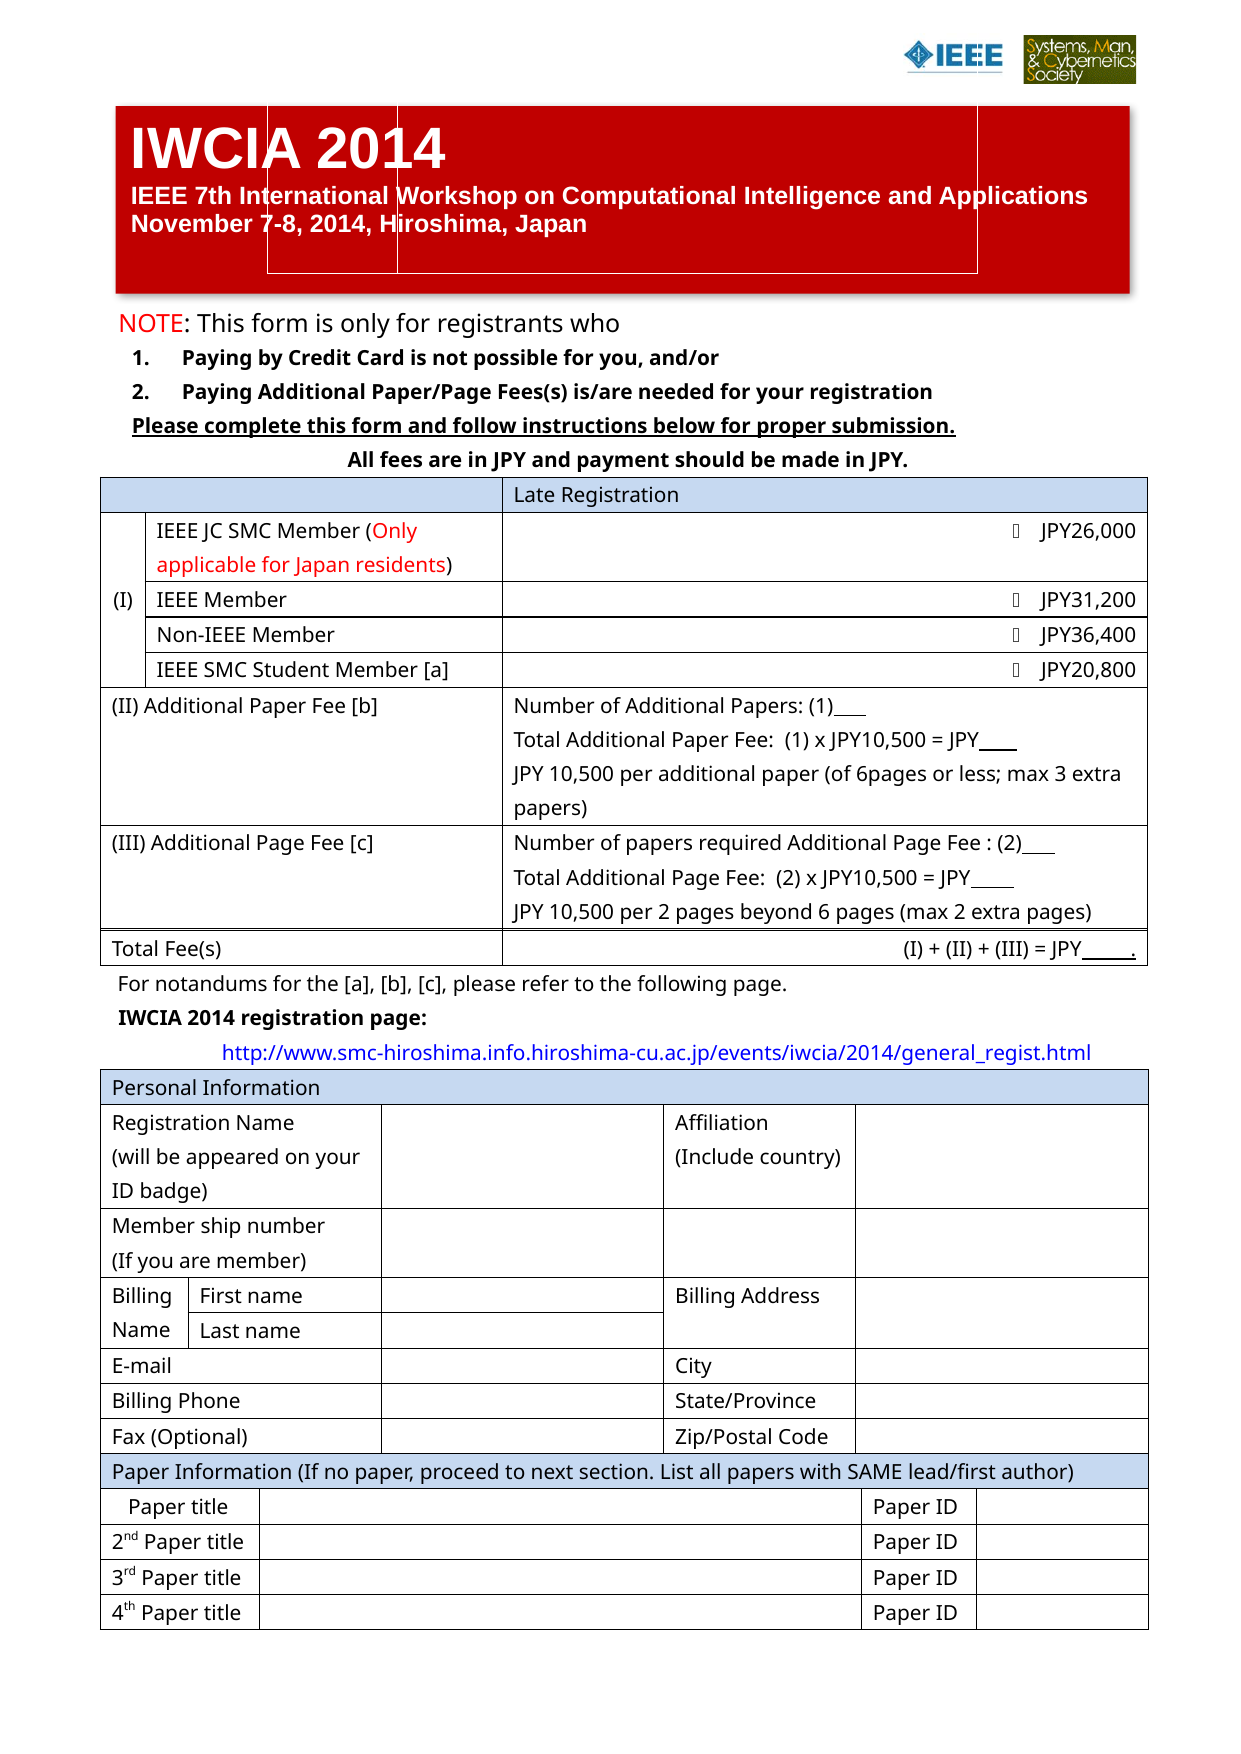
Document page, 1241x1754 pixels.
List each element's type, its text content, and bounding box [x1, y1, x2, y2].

table_cell [856, 1419, 1148, 1453]
table_cell JPY20,800 [503, 653, 1147, 687]
table_cell [856, 1105, 1148, 1208]
table_cell [260, 1560, 861, 1594]
table_cell Zip/Postal Code [664, 1419, 855, 1453]
table_cell [260, 1525, 861, 1559]
list Paying Additional Paper/Page Fees(s) is/are needed for your registration [132, 374, 1138, 408]
text NOTE: This form is only for registrants who [118, 306, 1138, 340]
table_cell [382, 1384, 663, 1418]
table_cell First name [189, 1278, 381, 1312]
table_cell 2nd Paper title [101, 1525, 259, 1559]
table_cell [382, 1209, 663, 1277]
table_cell (II) Additional Paper Fee [b] [101, 688, 502, 824]
table_cell City [664, 1349, 855, 1383]
table_header [398, 17, 977, 273]
table_cell [260, 1595, 861, 1629]
table_cell IEEE Member [146, 582, 502, 616]
table_cell [664, 1209, 855, 1277]
table_cell Paper ID [862, 1489, 976, 1523]
text http://www.smc-hiroshima.info.hiroshima-cu.ac.jp/events/iwcia/2014/general_regist.html [118, 1035, 1138, 1069]
table_cell JPY36,400 [503, 618, 1147, 652]
table_cell Registration Name (will be appeared on your ID badge) [101, 1105, 381, 1208]
picture [1023, 35, 1137, 84]
table_cell (I) [101, 513, 145, 687]
list Paying by Credit Card is not possible for you, and/or [132, 340, 1138, 374]
table_cell [382, 1278, 663, 1312]
table_cell JPY26,000 [503, 513, 1147, 581]
table_cell [856, 1384, 1148, 1418]
table_cell Billing Phone [101, 1384, 381, 1418]
text IWCIA 2014 registration page: [118, 1001, 1138, 1035]
table_cell [977, 1595, 1148, 1629]
table_cell JPY31,200 [503, 582, 1147, 616]
table_cell Paper Information (If no paper, proceed to next section. List all papers with SAME lead/first author) [101, 1454, 1148, 1488]
table_cell IEEE JC SMC Member (Only applicable for Japan residents) [146, 513, 502, 581]
text All fees are in JPY and payment should be made in JPY. [118, 442, 1138, 477]
table_cell 3rd Paper title [101, 1560, 259, 1594]
table_cell Paper ID [862, 1560, 976, 1594]
table_cell [977, 1489, 1148, 1523]
picture [978, 33, 1004, 78]
table_cell [977, 1560, 1148, 1594]
table_header Late Registration [503, 478, 1147, 512]
table_cell (I) + (II) + (III) = JPY . [503, 931, 1147, 965]
text Please complete this form and follow instructions below for proper submission. [132, 408, 1138, 442]
table_cell [856, 1349, 1148, 1383]
table_cell [977, 1525, 1148, 1559]
table_cell Fax (Optional) [101, 1419, 381, 1453]
table_header [268, 17, 397, 273]
table_cell [382, 1419, 663, 1453]
table_cell Paper ID [862, 1595, 976, 1629]
table_cell Affiliation (Include country) [664, 1105, 855, 1208]
table_cell Member ship number (If you are member) [101, 1209, 381, 1277]
table_cell Total Fee(s) [101, 931, 502, 965]
table_header Personal Information [101, 1070, 1148, 1104]
table_cell [382, 1105, 663, 1208]
text For notandums for the [a], [b], [c], please refer to the following page. [115, 966, 1138, 1001]
table_cell 4th Paper title [101, 1595, 259, 1629]
table_cell [856, 1278, 1148, 1347]
table_cell [382, 1349, 663, 1383]
table_cell [382, 1313, 663, 1347]
table_cell Paper ID [862, 1525, 976, 1559]
table_cell Number of Additional Papers: (1) Total Additional Paper Fee: (1) x JPY10,500 = JPY JPY 10,500 per additional paper (of 6pages or less; max 3 extra papers) [503, 688, 1147, 824]
table_cell Paper title [101, 1489, 259, 1523]
table_cell Billing Name [101, 1278, 188, 1347]
table_cell Billing Address [664, 1278, 855, 1347]
table_cell (III) Additional Page Fee [c] [101, 826, 502, 928]
table_cell [260, 1489, 861, 1523]
table_cell Last name [189, 1313, 381, 1347]
table_header [101, 478, 502, 512]
table_cell E-mail [101, 1349, 381, 1383]
table_cell Non-IEEE Member [146, 618, 502, 652]
table_cell State/Province [664, 1384, 855, 1418]
table_cell [856, 1209, 1148, 1277]
table_cell IEEE SMC Student Member [a] [146, 653, 502, 687]
table_cell Number of papers required Additional Page Fee : (2) Total Additional Page Fee: (2) x JPY10,500 = JPY JPY 10,500 per 2 pages beyond 6 pages (max 2 extra pages) [503, 826, 1147, 928]
